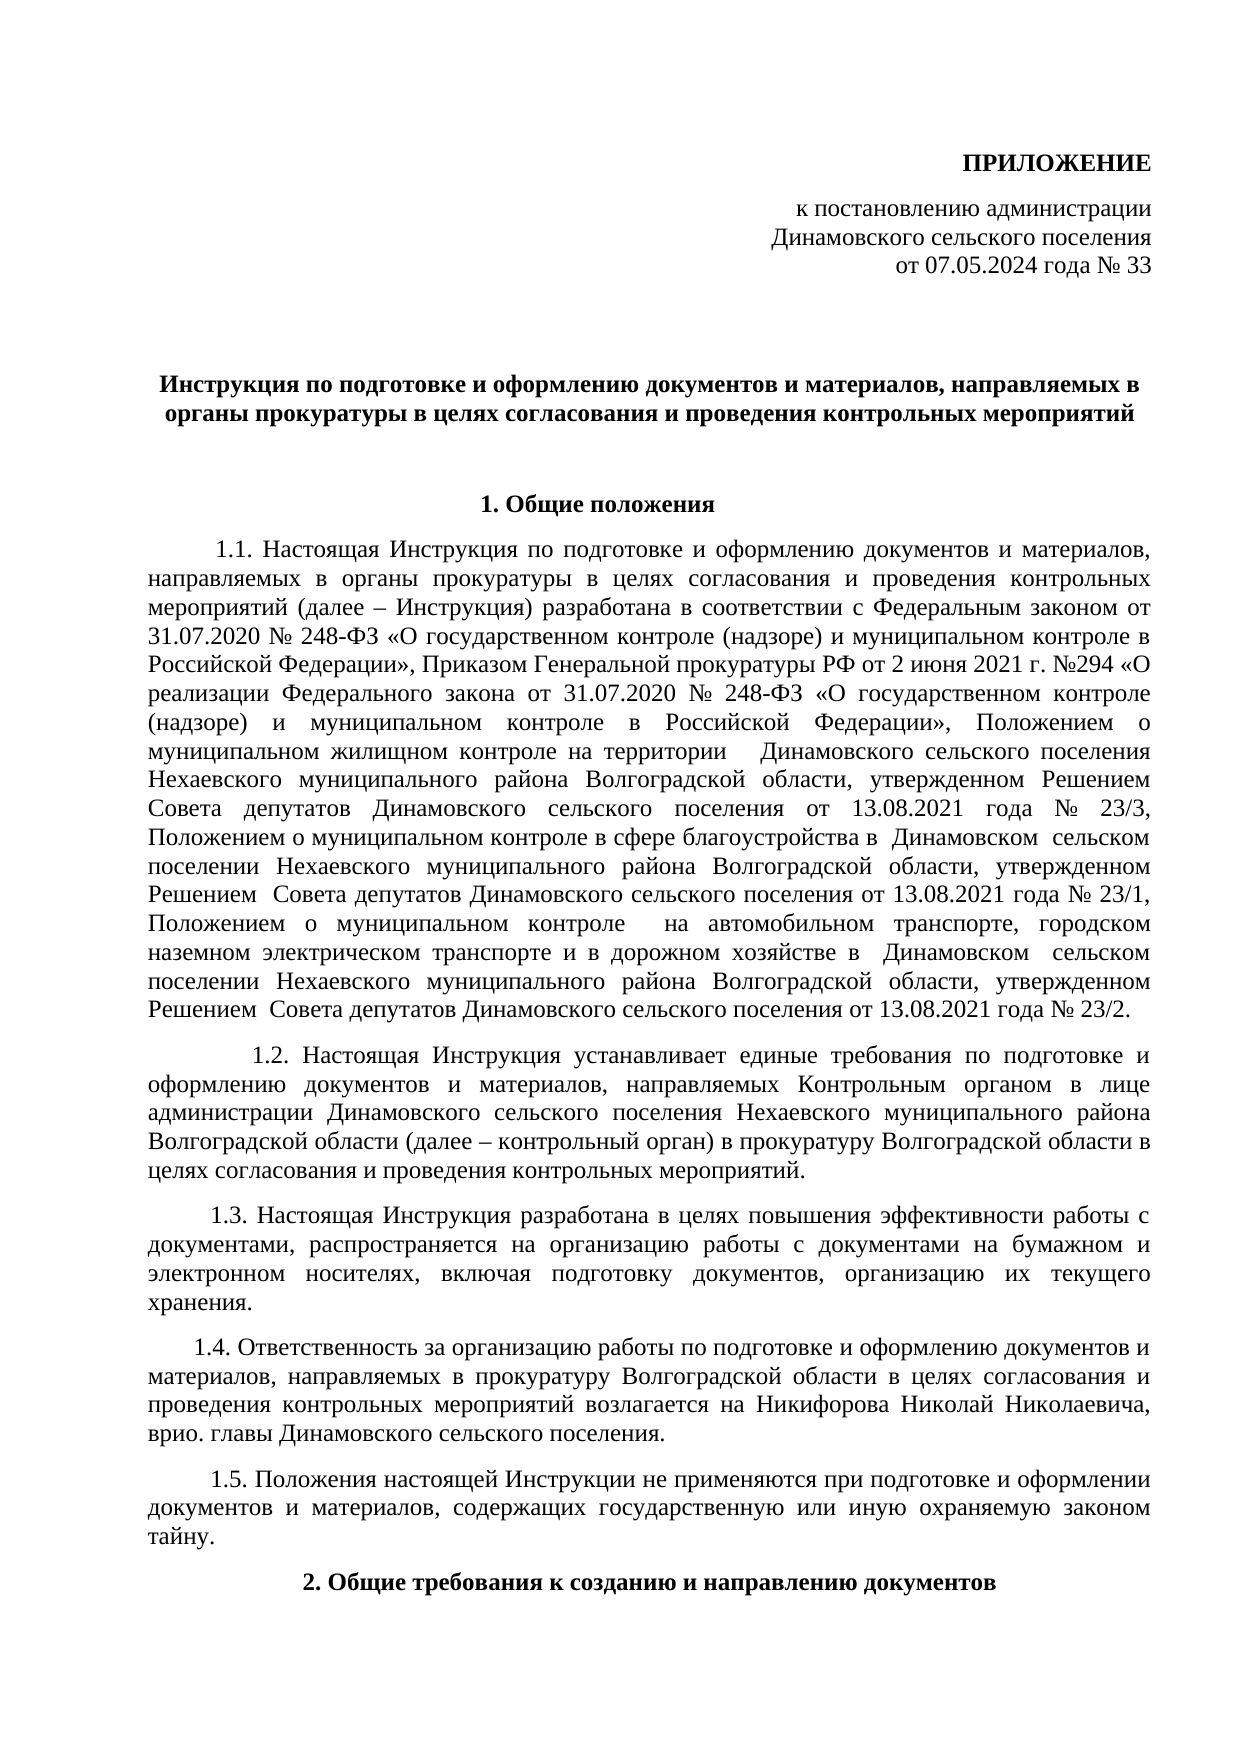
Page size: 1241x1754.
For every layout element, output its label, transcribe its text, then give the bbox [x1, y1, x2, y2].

text 1.1. Настоящая Инструкция по подготовке и оформлению документов и материалов, направляемых в органы прокуратуры в целях согласования и проведения контрольных мероприятий (далее – Инструкция) разработана в соответствии с Федеральным законом от 31.07.2020 № 248-ФЗ «О государственном контроле (надзоре) и муниципальном контроле в Российской Федерации», Приказом Генеральной прокуратуры РФ от 2 июня 2021 г. №294 «О реализации Федерального закона от 31.07.2020 № 248-ФЗ «О государственном контроле (надзоре) и муниципальном контроле в Российской Федерации», Положением о муниципальном жилищном контроле на территории Динамовского сельского поселения Нехаевского муниципального района Волгоградской области, утвержденном Решением Совета депутатов Динамовского сельского поселения от 13.08.2021 года № 23/3, Положением о муниципальном контроле в сфере благоустройства в Динамовском сельском поселении Нехаевского муниципального района Волгоградской области, утвержденном Решением Совета депутатов Динамовского сельского поселения от 13.08.2021 года № 23/1, Положением о муниципальном контроле на автомобильном транспорте, городском наземном электрическом транспорте и в дорожном хозяйстве в Динамовском сельском поселении Нехаевского муниципального района Волгоградской области, утвержденном Решением Совета депутатов Динамовского сельского поселения от 13.08.2021 года № 23/2. [148, 534, 1152, 1023]
text от 07.05.2024 года № 33 [148, 251, 1152, 279]
text 2. Общие требования к созданию и направлению документов [148, 1567, 1152, 1595]
text ПРИЛОЖЕНИЕ [148, 148, 1152, 176]
text 1.5. Положения настоящей Инструкции не применяются при подготовке и оформлении документов и материалов, содержащих государственную или иную охраняемую законом тайну. [148, 1464, 1152, 1550]
text 1. Общие положения [148, 489, 1152, 518]
text Инструкция по подготовке и оформлению документов и материалов, направляемых в органы прокуратуры в целях согласования и проведения контрольных мероприятий [148, 369, 1152, 427]
text 1.2. Настоящая Инструкция устанавливает единые требования по подготовке и оформлению документов и материалов, направляемых Контрольным органом в лице администрации Динамовского сельского поселения Нехаевского муниципального района Волгоградской области (далее – контрольный орган) в прокуратуру Волгоградской области в целях согласования и проведения контрольных мероприятий. [148, 1040, 1152, 1184]
text к постановлению администрации [148, 193, 1152, 222]
text 1.4. Ответственность за организацию работы по подготовке и оформлению документов и материалов, направляемых в прокуратуру Волгоградской области в целях согласования и проведения контрольных мероприятий возлагается на Никифорова Николай Николаевича, врио. главы Динамовского сельского поселения. [148, 1332, 1152, 1447]
text Динамовского сельского поселения [148, 222, 1152, 251]
text 1.3. Настоящая Инструкция разработана в целях повышения эффективности работы с документами, распространяется на организацию работы с документами на бумажном и электронном носителях, включая подготовку документов, организацию их текущего хранения. [148, 1200, 1152, 1315]
